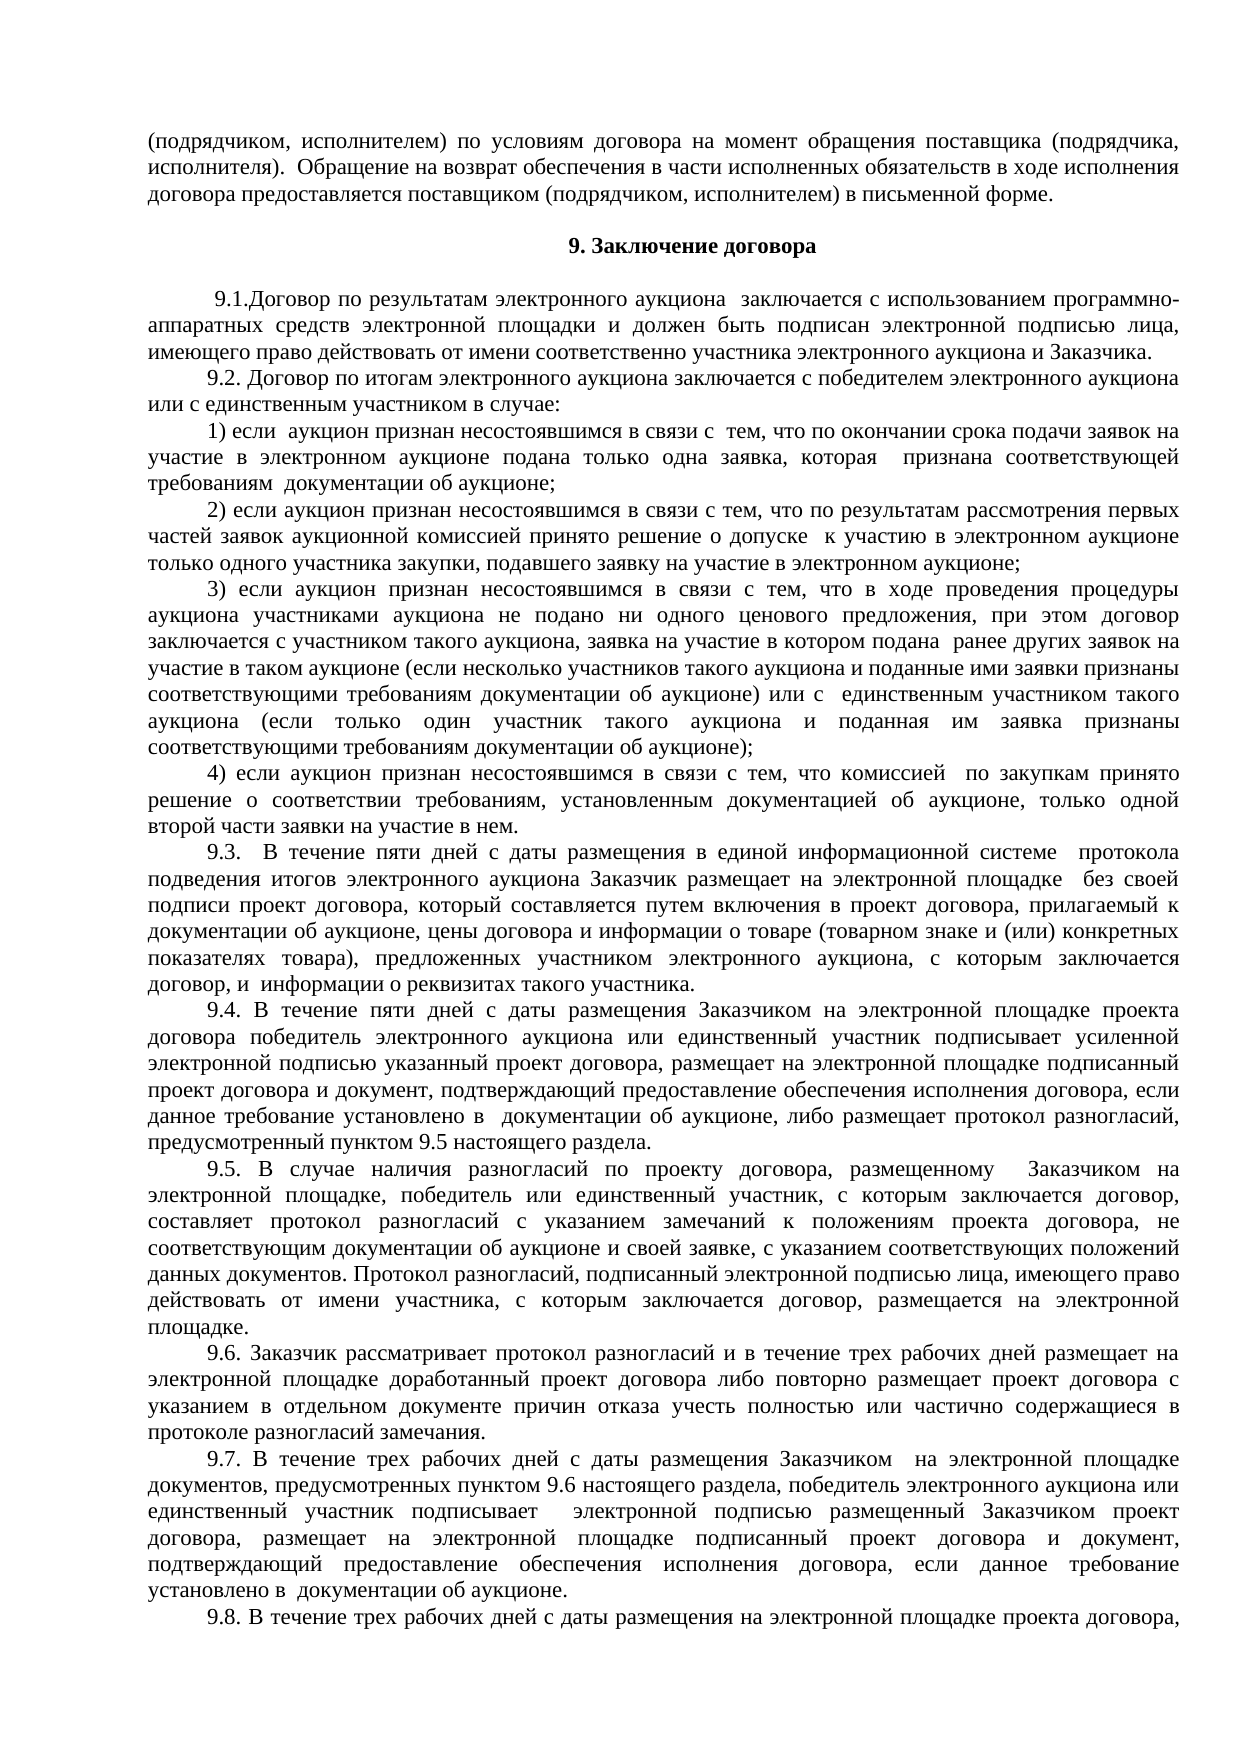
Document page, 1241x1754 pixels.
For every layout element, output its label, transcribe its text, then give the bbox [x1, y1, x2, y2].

text 9.3. В течение пяти дней с даты размещения в единой информационной системе протокола подведения итогов электронного аукциона Заказчик размещает на электронной площадке без своей подписи проект договора, который составляется путем включения в проект договора, прилагаемый к документации об аукционе, цены договора и информации о товаре (товарном знаке и (или) конкретных показателях товара), предложенных участником электронного аукциона, с которым заключается договор, и информации о реквизитах такого участника. [148, 838, 1181, 997]
text 3) если аукцион признан несостоявшимся в связи с тем, что в ходе проведения процедуры аукциона участниками аукциона не подано ни одного ценового предложения, при этом договор заключается с участником такого аукциона, заявка на участие в котором подана ранее других заявок на участие в таком аукционе (если несколько участников такого аукциона и поданные ими заявки признаны соответствующими требованиям документации об аукционе) или с единственным участником такого аукциона (если только один участник такого аукциона и поданная им заявка признаны соответствующими требованиям документации об аукционе); [148, 575, 1181, 759]
text 9.6. Заказчик рассматривает протокол разногласий и в течение трех рабочих дней размещает на электронной площадке доработанный проект договора либо повторно размещает проект договора с указанием в отдельном документе причин отказа учесть полностью или частично содержащиеся в протоколе разногласий замечания. [148, 1339, 1181, 1444]
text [148, 1603, 1181, 1629]
text 4) если аукцион признан несостоявшимся в связи с тем, что комиссией по закупкам принято решение о соответствии требованиям, установленным документацией об аукционе, только одной второй части заявки на участие в нем. [148, 759, 1181, 838]
text 9.4. В течение пяти дней с даты размещения Заказчиком на электронной площадке проекта договора победитель электронного аукциона или единственный участник подписывает усиленной электронной подписью указанный проект договора, размещает на электронной площадке подписанный проект договора и документ, подтверждающий предоставление обеспечения исполнения договора, если данное требование установлено в документации об аукционе, либо размещает протокол разногласий, предусмотренный пунктом 9.5 настоящего раздела. [148, 997, 1181, 1155]
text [148, 127, 1181, 206]
text 9.2. Договор по итогам электронного аукциона заключается с победителем электронного аукциона или с единственным участником в случае: [148, 364, 1181, 417]
text 1) если аукцион признан несостоявшимся в связи с тем, что по окончании срока подачи заявок на участие в электронном аукционе подана только одна заявка, которая признана соответствующей требованиям документации об аукционе; [148, 417, 1181, 496]
text 9.1.Договор по результатам электронного аукциона заключается с использованием программно-аппаратных средств электронной площадки и должен быть подписан электронной подписью лица, имеющего право действовать от имени соответственно участника электронного аукциона и Заказчика. [148, 285, 1181, 364]
text 9. Заключение договора [148, 232, 1181, 259]
text 2) если аукцион признан несостоявшимся в связи с тем, что по результатам рассмотрения первых частей заявок аукционной комиссией принято решение о допуске к участию в электронном аукционе только одного участника закупки, подавшего заявку на участие в электронном аукционе; [148, 496, 1181, 575]
text 9.5. В случае наличия разногласий по проекту договора, размещенному Заказчиком на электронной площадке, победитель или единственный участник, с которым заключается договор, составляет протокол разногласий с указанием замечаний к положениям проекта договора, не соответствующим документации об аукционе и своей заявке, с указанием соответствующих положений данных документов. Протокол разногласий, подписанный электронной подписью лица, имеющего право действовать от имени участника, с которым заключается договор, размещается на электронной площадке. [148, 1155, 1181, 1339]
text 9.7. В течение трех рабочих дней с даты размещения Заказчиком на электронной площадке документов, предусмотренных пунктом 9.6 настоящего раздела, победитель электронного аукциона или единственный участник подписывает электронной подписью размещенный Заказчиком проект договора, размещает на электронной площадке подписанный проект договора и документ, подтверждающий предоставление обеспечения исполнения договора, если данное требование установлено в документации об аукционе. [148, 1444, 1181, 1603]
